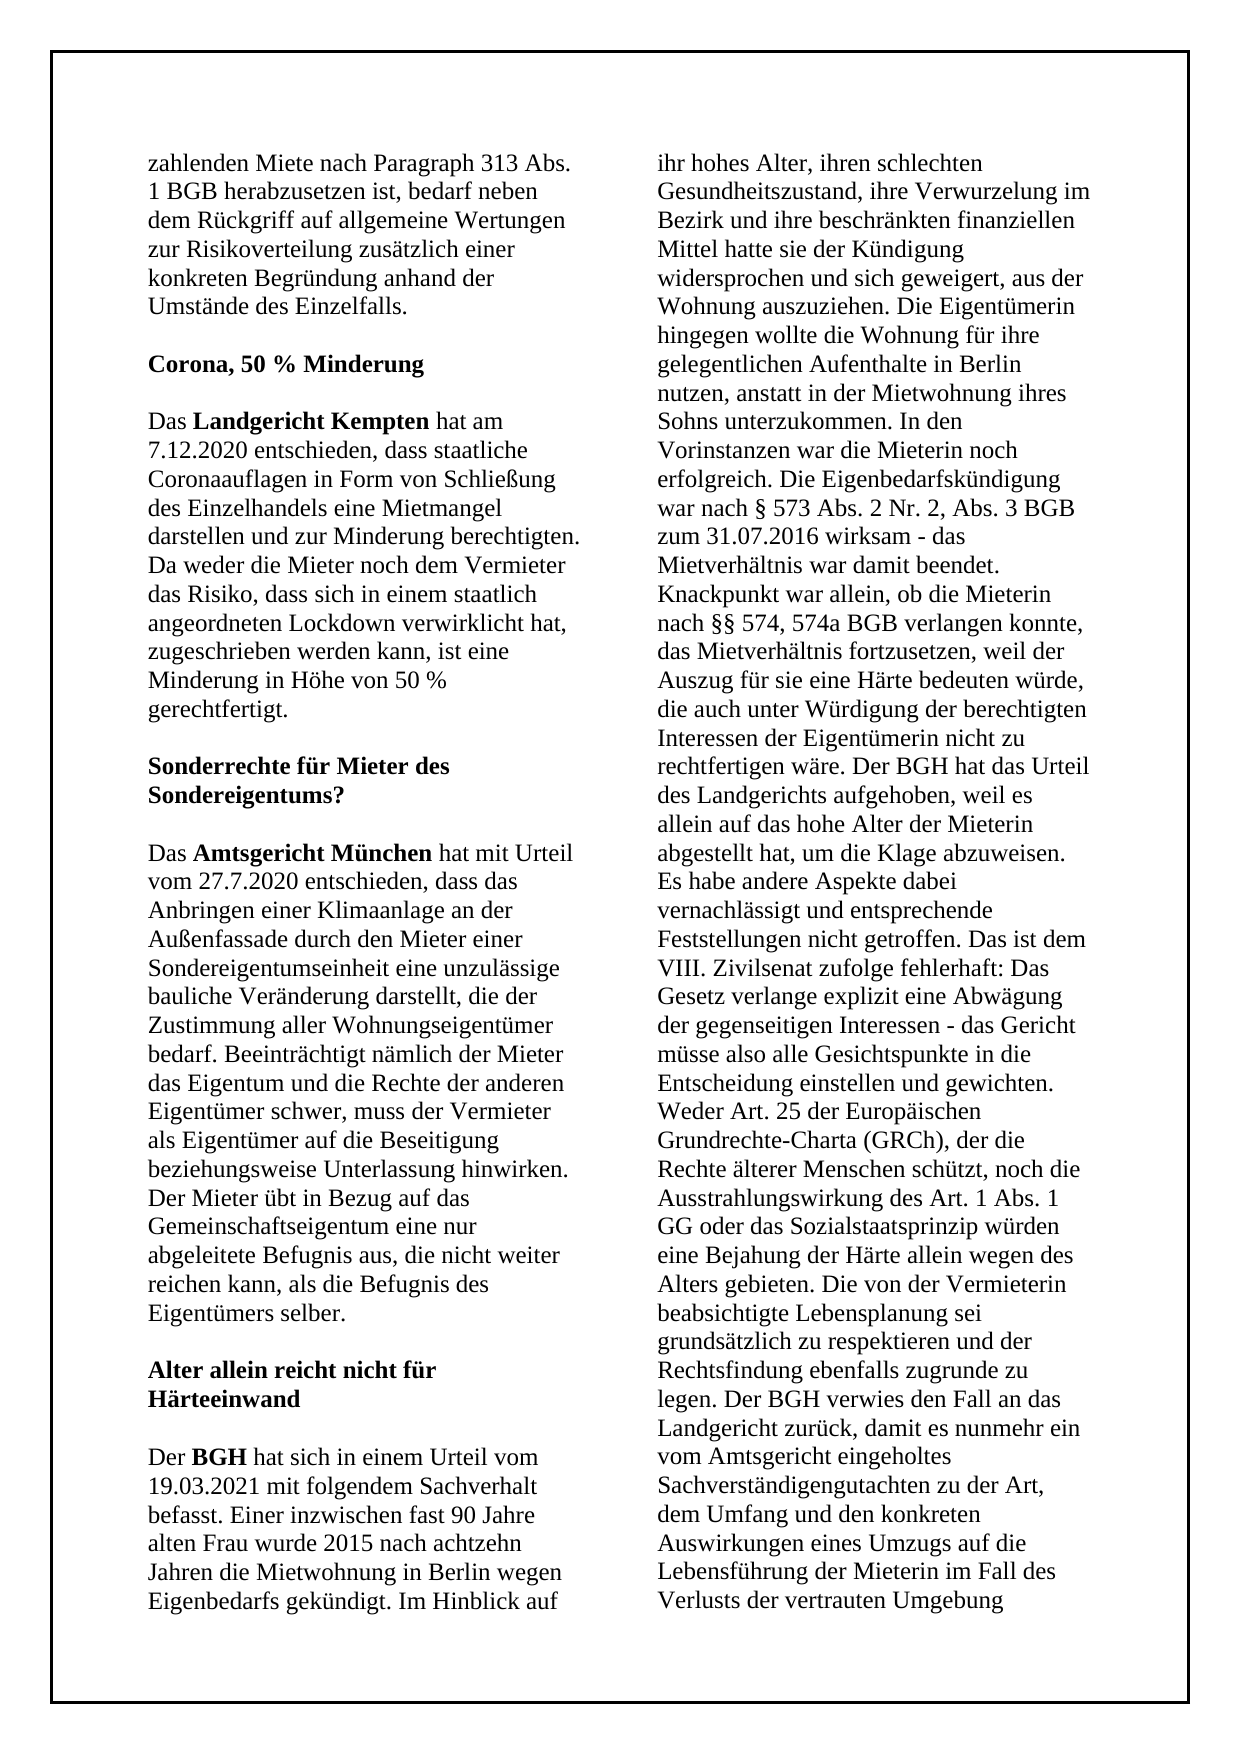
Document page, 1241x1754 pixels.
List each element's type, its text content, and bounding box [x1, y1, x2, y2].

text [148, 1442, 583, 1615]
text Das Landgericht Kempten hat am 7.12.2020 entschieden, dass staatliche Coronaauflagen in Form von Schließung des Einzelhandels eine Mietmangel darstellen und zur Minderung berechtigten. Da weder die Mieter noch dem Vermieter das Risiko, dass sich in einem staatlich angeordneten Lockdown verwirklicht hat, zugeschrieben werden kann, ist eine Minderung in Höhe von 50 % gerechtfertigt. [148, 406, 583, 723]
text Das Amtsgericht München hat mit Urteil vom 27.7.2020 entschieden, dass das Anbringen einer Klimaanlage an der Außenfassade durch den Mieter einer Sondereigentumseinheit eine unzulässige bauliche Veränderung darstellt, die der Zustimmung aller Wohnungseigentümer bedarf. Beeinträchtigt nämlich der Mieter das Eigentum und die Rechte der anderen Eigentümer schwer, muss der Vermieter als Eigentümer auf die Beseitigung beziehungsweise Unterlassung hinwirken. Der Mieter übt in Bezug auf das Gemeinschaftseigentum eine nur abgeleitete Befugnis aus, die nicht weiter reichen kann, als die Befugnis des Eigentümers selber. [148, 838, 583, 1326]
text Corona, 50 % Minderung [148, 349, 583, 378]
text Alter allein reicht nicht für Härteeinwand [148, 1356, 583, 1413]
text Sonderrechte für Mieter des Sondereigentums? [148, 751, 583, 809]
